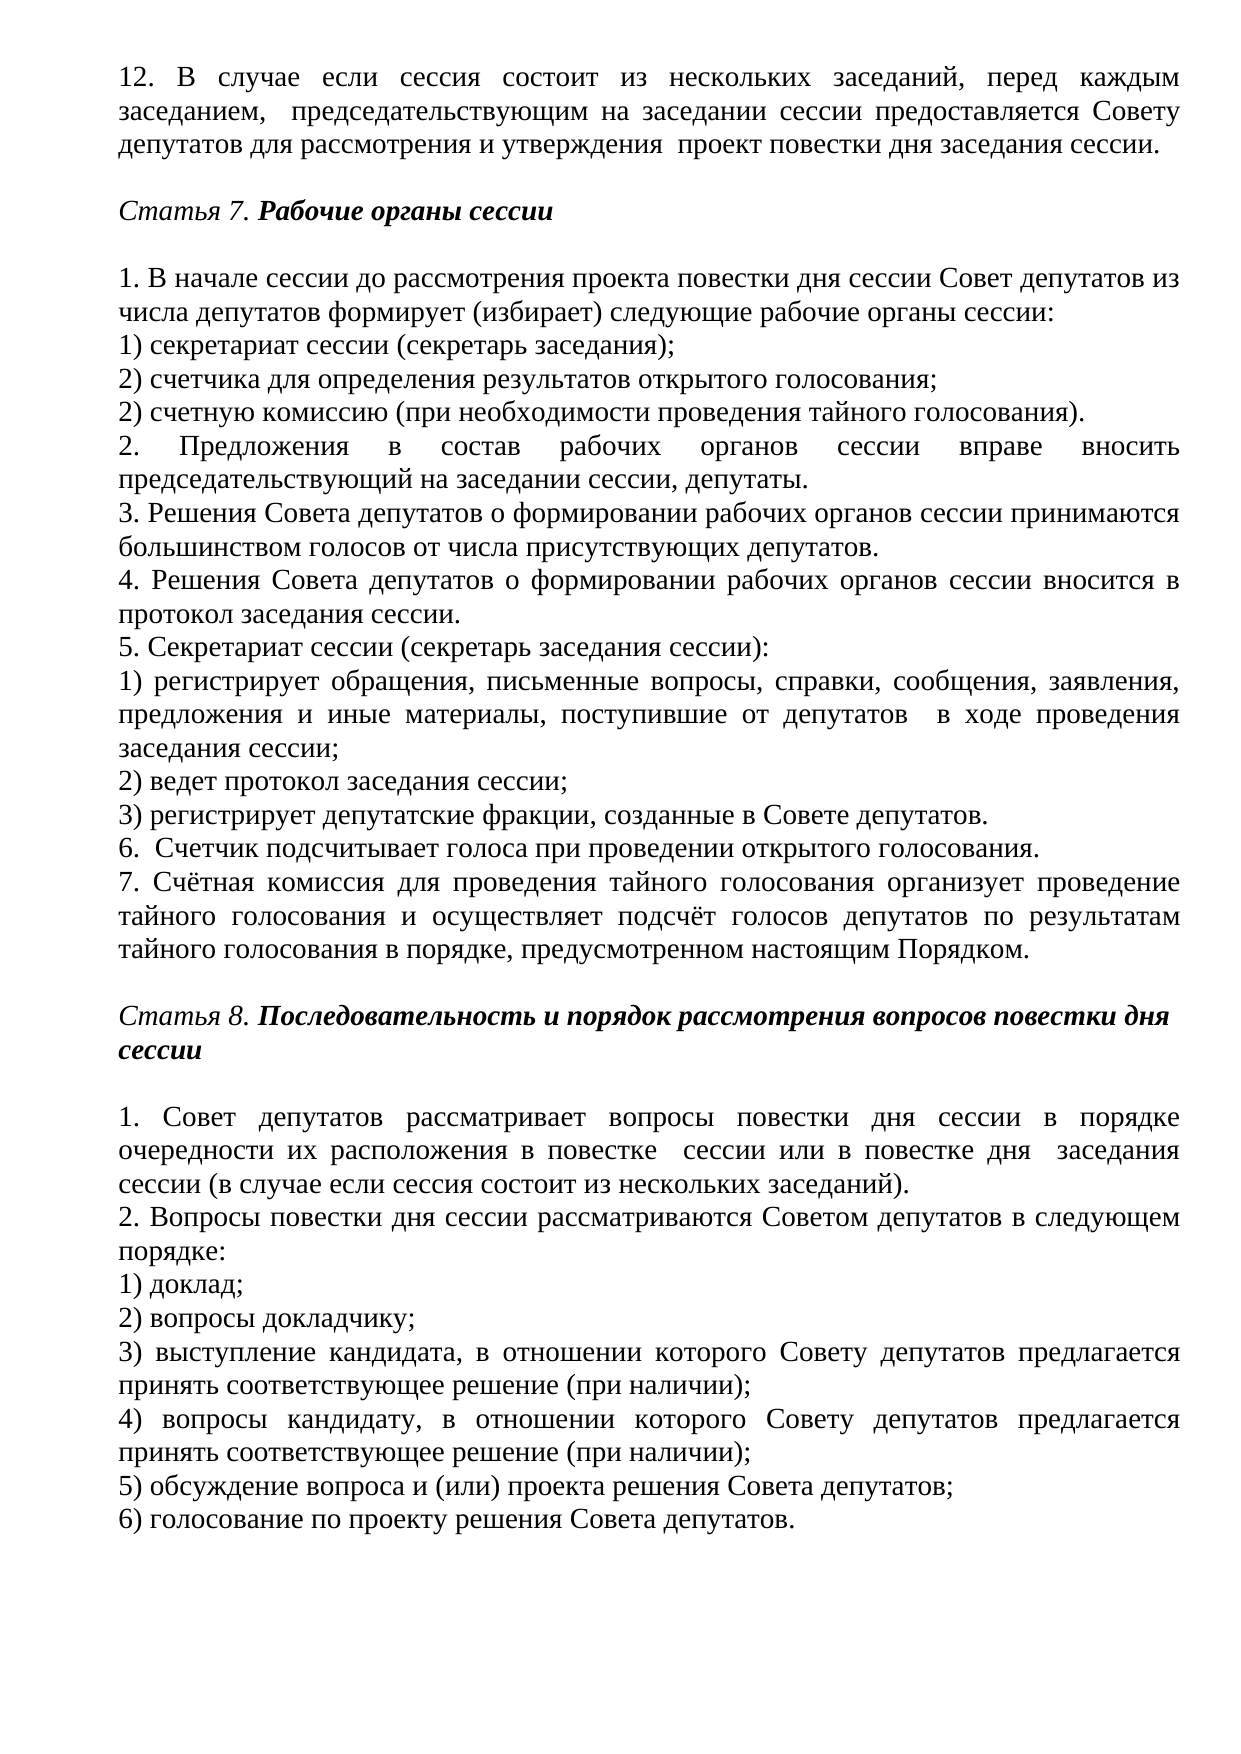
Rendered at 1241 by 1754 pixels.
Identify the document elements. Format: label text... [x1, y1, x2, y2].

text 1) доклад; [118, 1267, 1181, 1300]
text 5) обсуждение вопроса и (или) проекта решения Совета депутатов; [118, 1468, 1181, 1501]
text 4) вопросы кандидату, в отношении которого Совету депутатов предлагается принять соответствующее решение (при наличии); [118, 1401, 1181, 1468]
text 3) регистрирует депутатские фракции, созданные в Совете депутатов. [118, 797, 1181, 831]
text 1. В начале сессии до рассмотрения проекта повестки дня сессии Совет депутатов из числа депутатов формирует (избирает) следующие рабочие органы сессии: [118, 260, 1181, 327]
text 3. Решения Совета депутатов о формировании рабочих органов сессии принимаются большинством голосов от числа присутствующих депутатов. [118, 495, 1181, 562]
text 7. Счётная комиссия для проведения тайного голосования организует проведение тайного голосования и осуществляет подсчёт голосов депутатов по результатам тайного голосования в порядке, предусмотренном настоящим Порядком. [118, 864, 1181, 965]
text 2. Вопросы повестки дня сессии рассматриваются Советом депутатов в следующем порядке: [118, 1199, 1181, 1267]
text 2) ведет протокол заседания сессии; [118, 763, 1181, 797]
text 5. Секретариат сессии (секретарь заседания сессии): [118, 629, 1181, 663]
text 6. Счетчик подсчитывает голоса при проведении открытого голосования. [118, 831, 1181, 864]
text 1) секретариат сессии (секретарь заседания); [118, 327, 1181, 361]
text 3) выступление кандидата, в отношении которого Совету депутатов предлагается принять соответствующее решение (при наличии); [118, 1334, 1181, 1401]
text 2) вопросы докладчику; [118, 1300, 1181, 1334]
text Статья 8. Последовательность и порядок рассмотрения вопросов повестки дня сессии [118, 998, 1181, 1065]
text Статья 7. Рабочие органы сессии [118, 193, 1181, 227]
text 1. Совет депутатов рассматривает вопросы повестки дня сессии в порядке очередности их расположения в повестке сессии или в повестке дня заседания сессии (в случае если сессия состоит из нескольких заседаний). [118, 1099, 1181, 1199]
text 6) голосование по проекту решения Совета депутатов. [118, 1501, 1181, 1535]
text 4. Решения Совета депутатов о формировании рабочих органов сессии вносится в протокол заседания сессии. [118, 562, 1181, 629]
text 1) регистрирует обращения, письменные вопросы, справки, сообщения, заявления, предложения и иные материалы, поступившие от депутатов в ходе проведения заседания сессии; [118, 663, 1181, 763]
text 2) счетную комиссию (при необходимости проведения тайного голосования). [118, 394, 1181, 428]
text 12. В случае если сессия состоит из нескольких заседаний, перед каждым заседанием, председательствующим на заседании сессии предоставляется Совету депутатов для рассмотрения и утверждения проект повестки дня заседания сессии. [118, 59, 1181, 160]
text 2) счетчика для определения результатов открытого голосования; [118, 361, 1181, 394]
text 2. Предложения в состав рабочих органов сессии вправе вносить председательствующий на заседании сессии, депутаты. [118, 428, 1181, 495]
